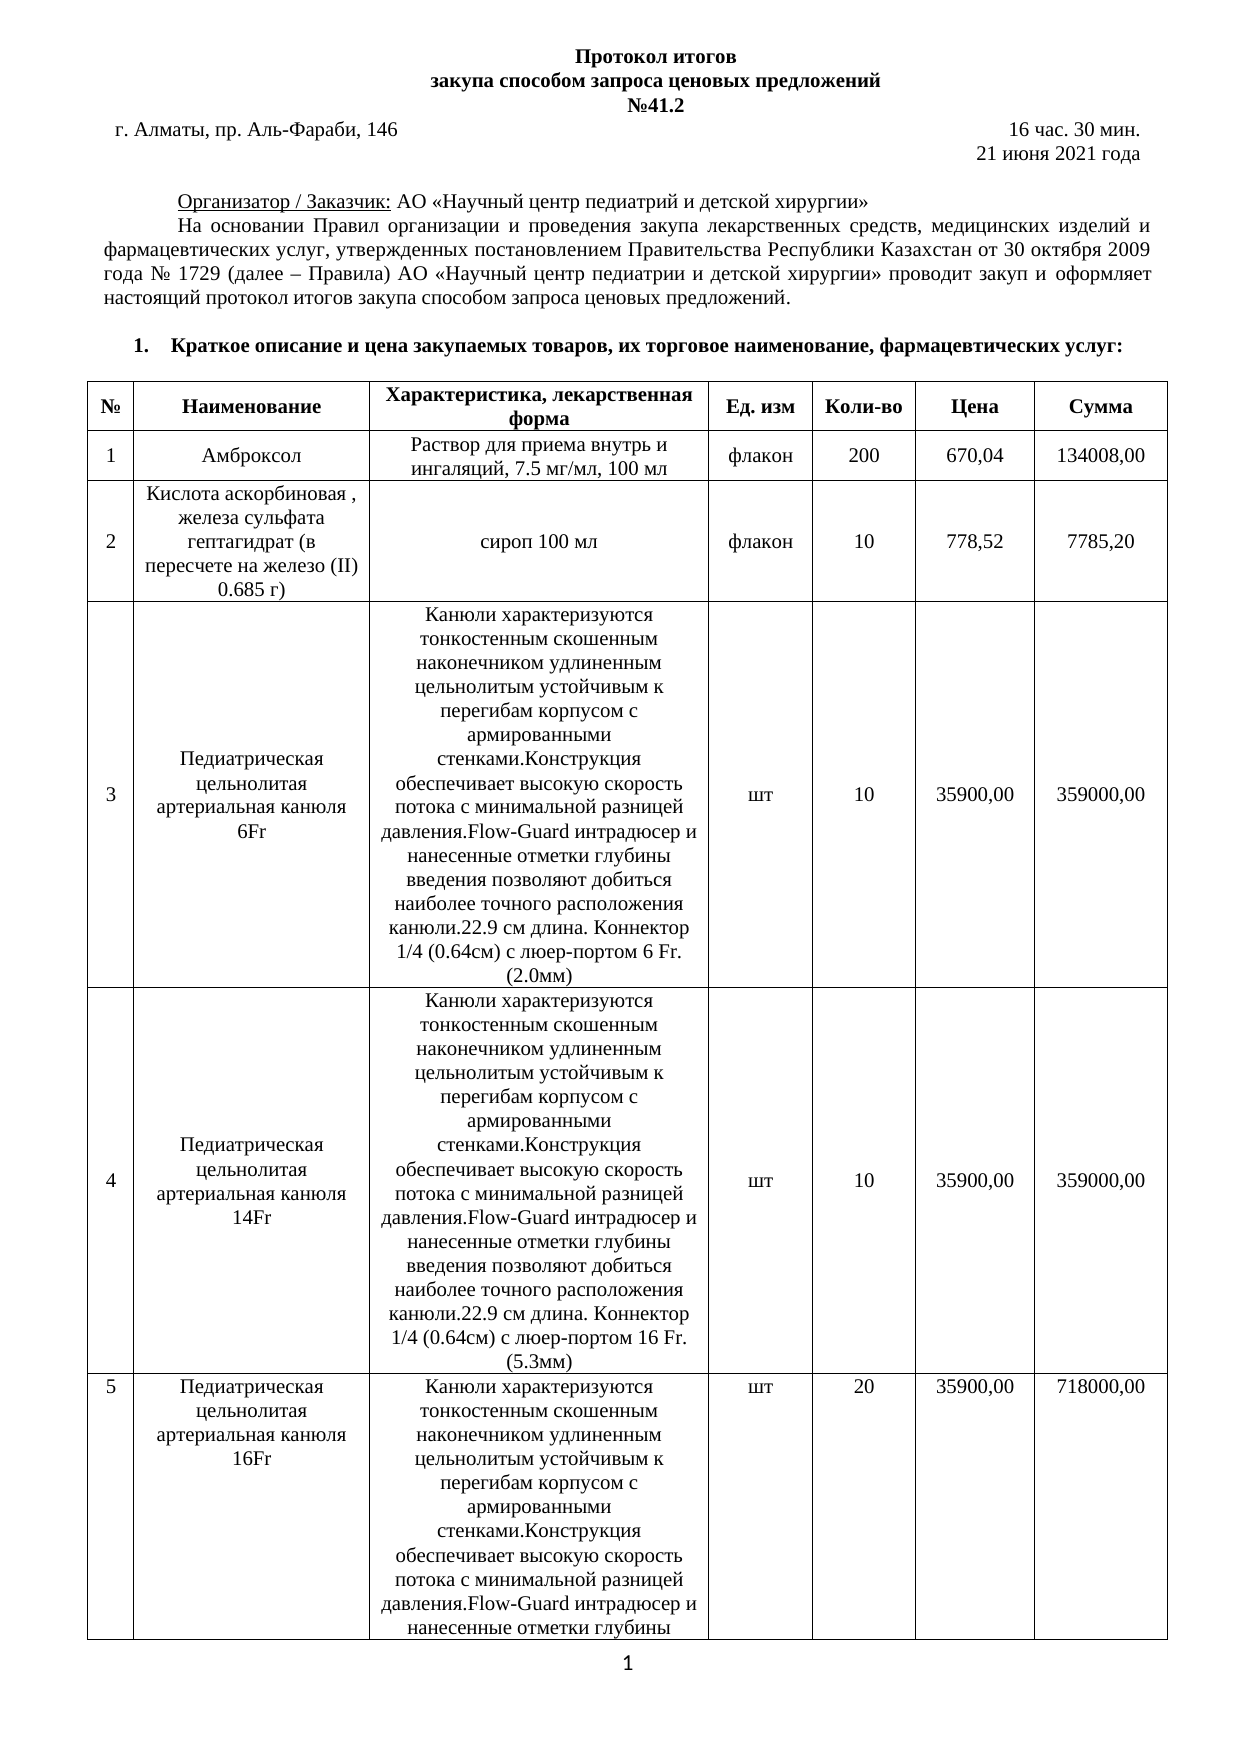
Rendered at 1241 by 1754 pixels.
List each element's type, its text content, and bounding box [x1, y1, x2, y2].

table_cell Педиатрическая цельнолитая артериальная канюля 14Fr [134, 988, 369, 1373]
table_cell 778,52 [916, 481, 1034, 601]
table_cell 7785,20 [1035, 481, 1167, 601]
table_cell 134008,00 [1035, 431, 1167, 479]
text На основании Правил организации и проведения закупа лекарственных средств, медицинских изделий и фармацевтических услуг, утвержденных постановлением Правительства Республики Казахстан от 30 октября 2009 года № 1729 (далее – Правила) АО «Научный центр педиатрии и детской хирургии» проводит закуп и оформляет настоящий протокол итогов закупа способом запроса ценовых предложений. [103, 213, 1152, 309]
table_header Ед. изм [709, 382, 812, 430]
table_cell Педиатрическая цельнолитая артериальная канюля 6Fr [134, 602, 369, 987]
table_cell 10 [813, 602, 915, 987]
table_cell 5 [88, 1374, 133, 1639]
table_header Коли-во [813, 382, 915, 430]
table_header Характеристика, лекарственная форма [370, 382, 708, 430]
table_cell Канюли характеризуются тонкостенным скошенным наконечником удлиненным цельнолитым устойчивым к перегибам корпусом с армированными стенками.Конструкция обеспечивает высокую скорость потока с минимальной разницей давления.Flow-Guard интрадюсер и нанесенные отметки глубины введения позволяют добиться наиболее точного расположения канюли.22.9 см длина. Коннектор 1/4 (0.64см) с люер-портом 6 Fr. (2.0мм) [370, 602, 708, 987]
table_cell шт [709, 1374, 812, 1639]
table_cell 2 [88, 481, 133, 601]
text №41.2 [103, 92, 1152, 117]
text Организатор / Заказчик: АО «Научный центр педиатрий и детской хирургии» [103, 189, 1152, 213]
table_cell флакон [709, 431, 812, 479]
table_cell 20 [813, 1374, 915, 1639]
table_header № [88, 382, 133, 430]
table_cell 10 [813, 988, 915, 1373]
table_cell шт [709, 988, 812, 1373]
table_cell 359000,00 [1035, 602, 1167, 987]
table_cell 718000,00 [1035, 1374, 1167, 1639]
table_cell 3 [88, 602, 133, 987]
text Протокол итогов [103, 44, 1152, 68]
table_header г. Алматы, пр. Аль-Фараби, 146 [104, 117, 627, 189]
table_cell флакон [709, 481, 812, 601]
table_header Наименование [134, 382, 369, 430]
table_cell 10 [813, 481, 915, 601]
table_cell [370, 1374, 708, 1639]
table_cell Раствор для приема внутрь и ингаляций, 7.5 мг/мл, 100 мл [370, 431, 708, 479]
table_cell 1 [88, 431, 133, 479]
table_cell 4 [88, 988, 133, 1373]
table_header Цена [916, 382, 1034, 430]
table_cell 200 [813, 431, 915, 479]
table_cell Кислота аскорбиновая , железа сульфата гептагидрат (в пересчете на железо (II) 0.685 г) [134, 481, 369, 601]
table_header 16 час. 30 мин. 21 июня 2021 года [628, 117, 1152, 189]
table_cell шт [709, 602, 812, 987]
text закупа способом запроса ценовых предложений [103, 68, 1152, 92]
table_cell 670,04 [916, 431, 1034, 479]
table_cell Амброксол [134, 431, 369, 479]
list Краткое описание и цена закупаемых товаров, их торговое наименование, фармацевтических услуг: [133, 333, 1152, 357]
table_cell 35900,00 [916, 602, 1034, 987]
table_cell сироп 100 мл [370, 481, 708, 601]
table_cell 359000,00 [1035, 988, 1167, 1373]
table_cell 35900,00 [916, 988, 1034, 1373]
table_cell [134, 1374, 369, 1639]
table_header Сумма [1035, 382, 1167, 430]
table_cell 35900,00 [916, 1374, 1034, 1639]
